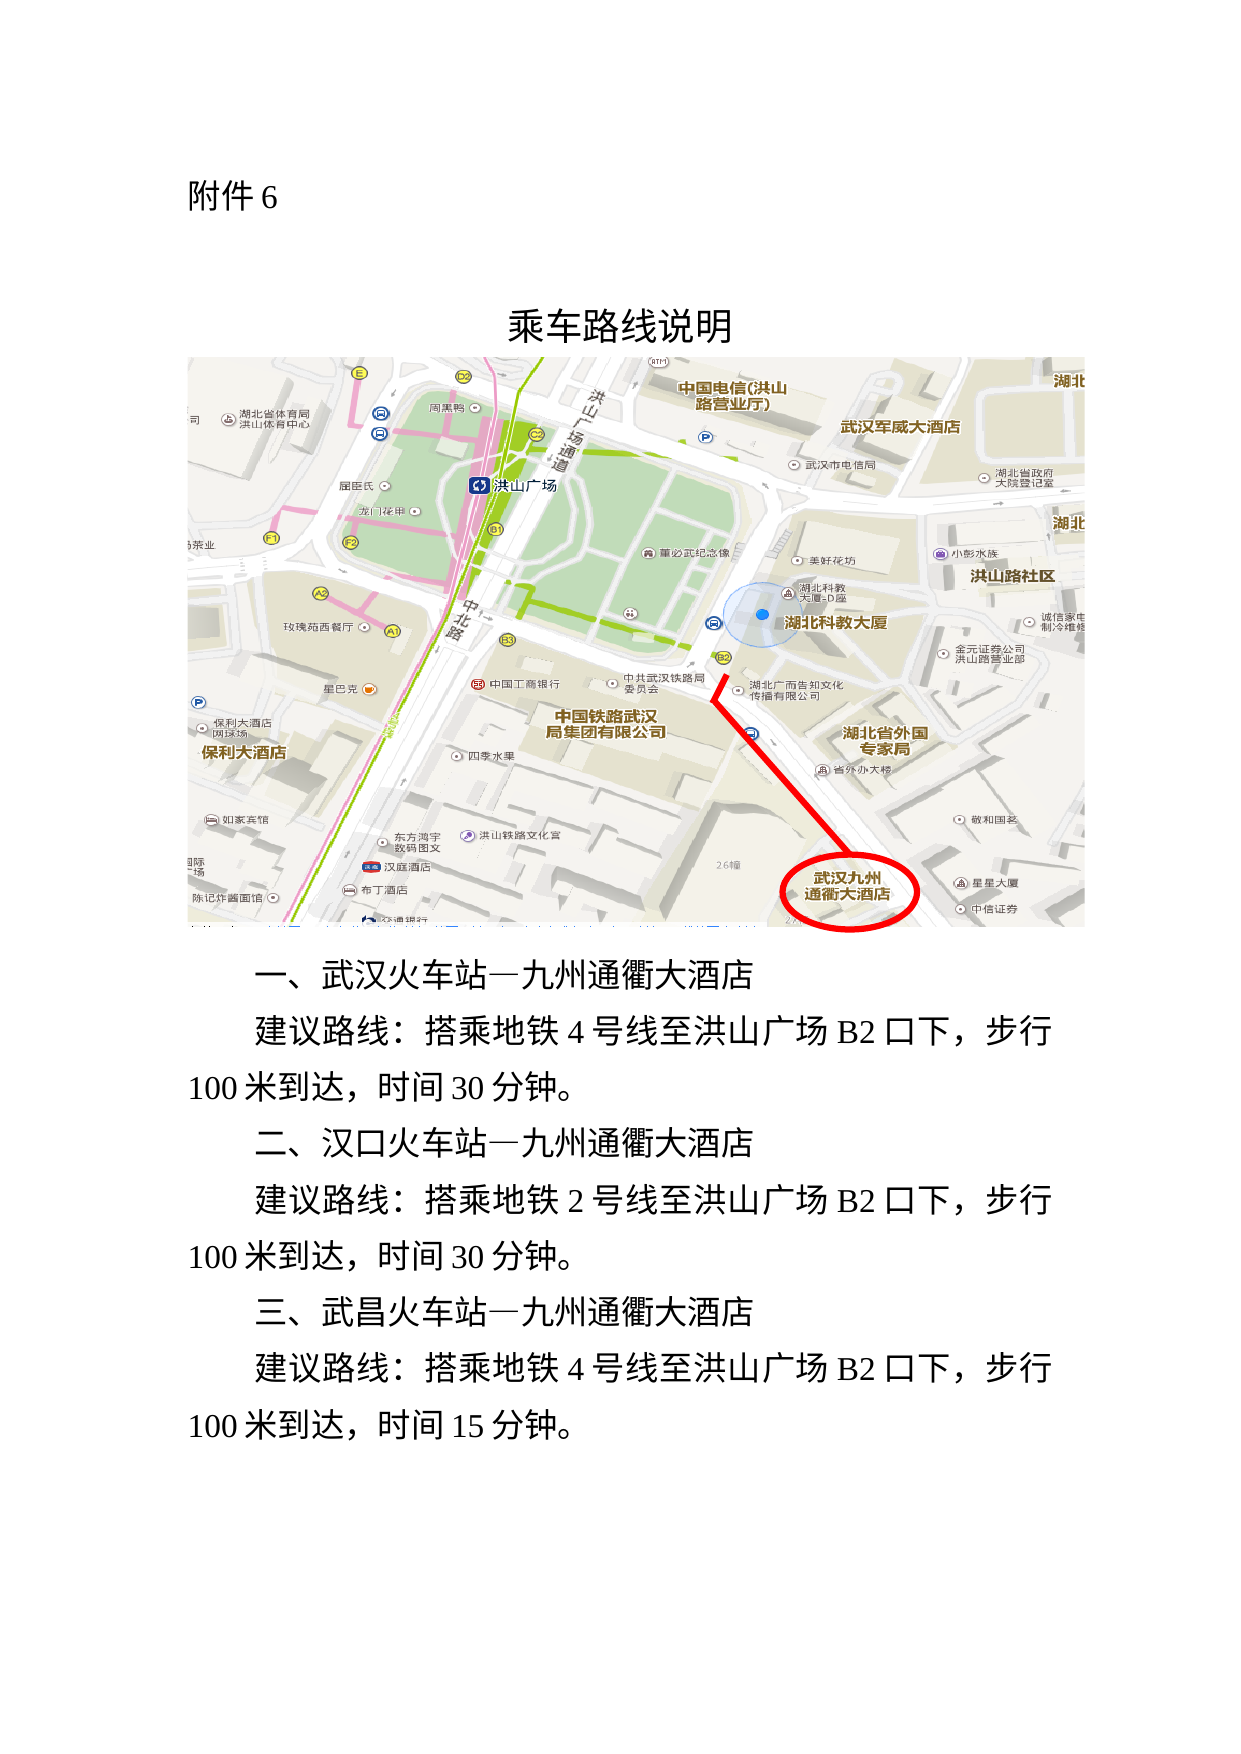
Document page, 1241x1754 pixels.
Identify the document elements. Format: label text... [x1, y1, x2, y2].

picture [187, 357, 1085, 927]
text 一、武汉火车站—九州通衢大酒店 [187, 942, 1053, 998]
text 建议路线：搭乘地铁2号线至洪山广场B2口下，步行100米到达，时间30分钟。 [187, 1167, 1053, 1279]
text 二、汉口火车站—九州通衢大酒店 [187, 1111, 1053, 1167]
text 建议路线：搭乘地铁4号线至洪山广场B2口下，步行100米到达，时间15分钟。 [187, 1336, 1053, 1448]
text 乘车路线说明 [187, 292, 1053, 357]
text 建议路线：搭乘地铁4号线至洪山广场B2口下，步行100米到达，时间30分钟。 [187, 998, 1053, 1111]
text 三、武昌火车站—九州通衢大酒店 [187, 1279, 1053, 1336]
text 附件6 [187, 162, 1053, 227]
picture [786, 858, 913, 926]
